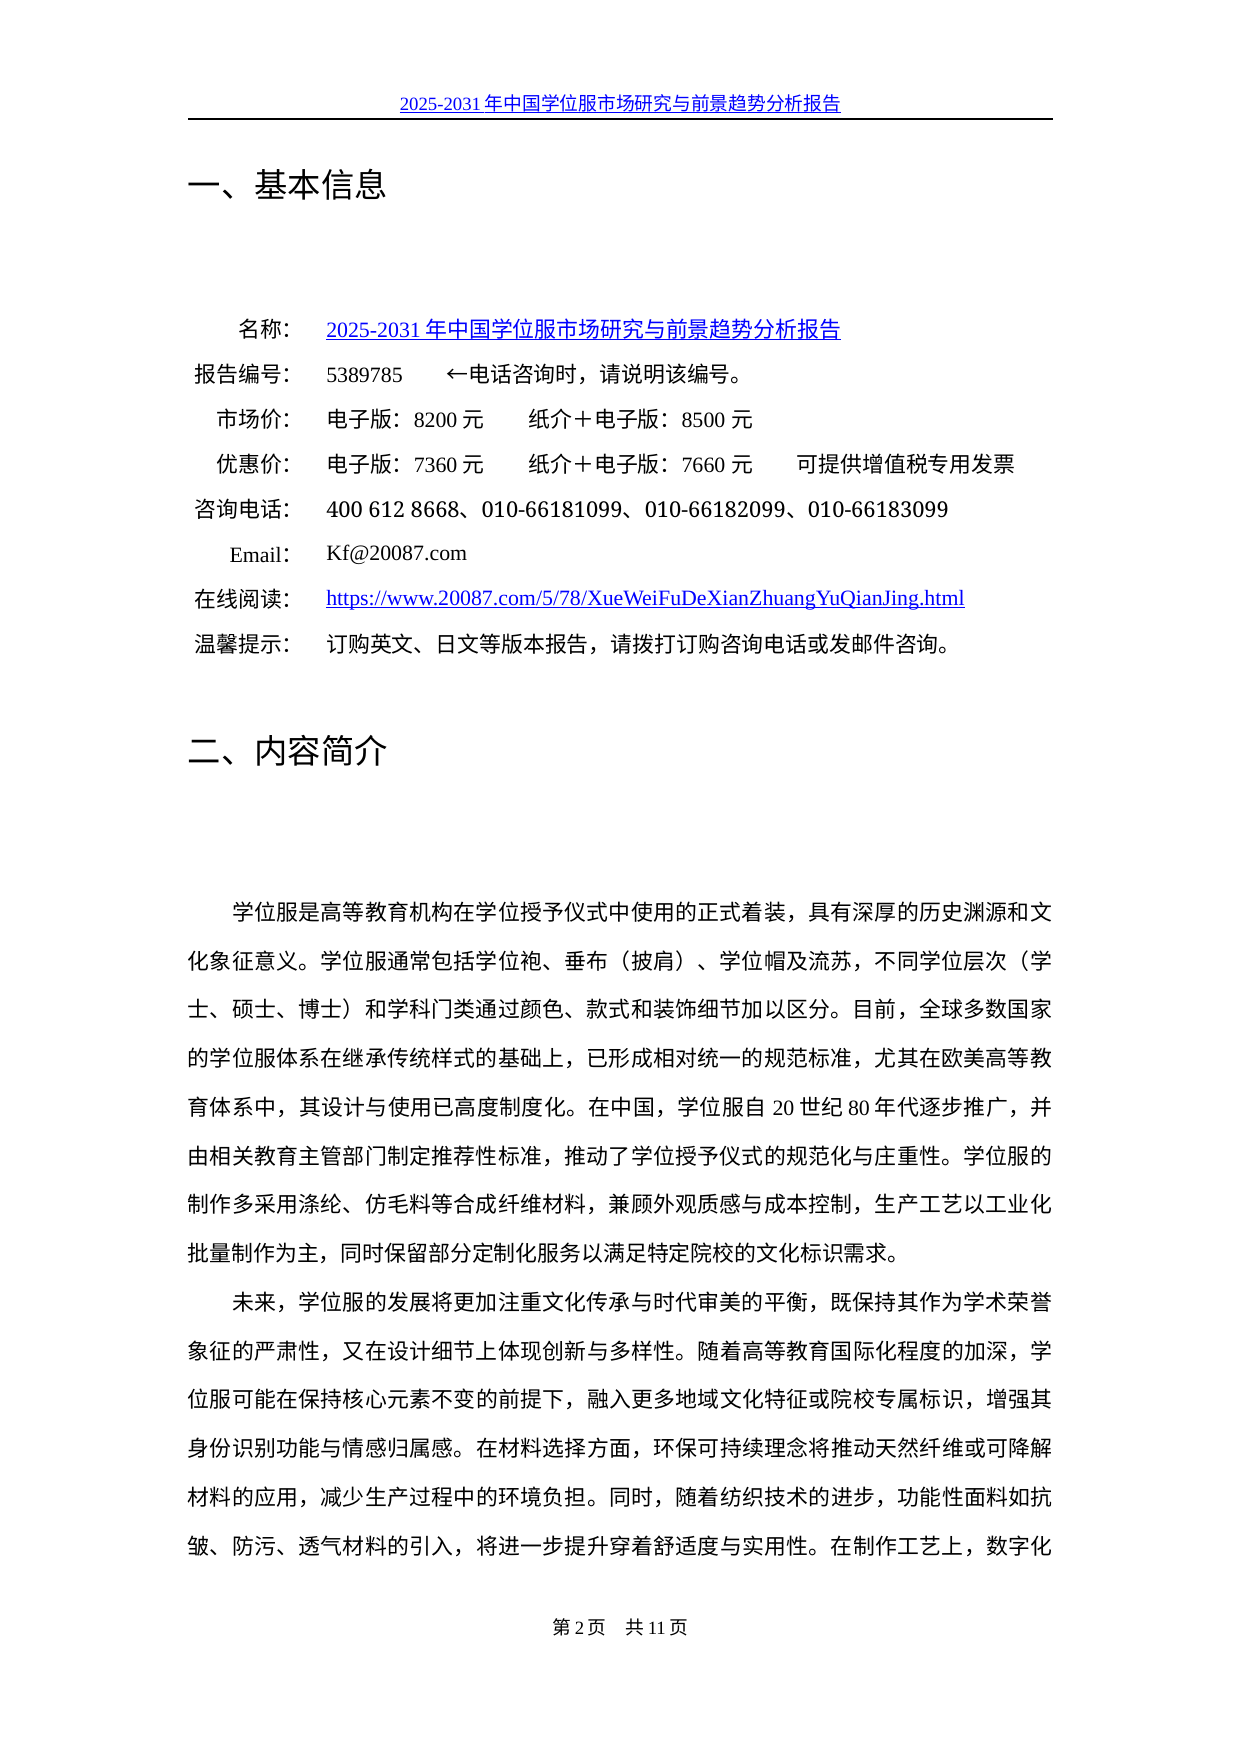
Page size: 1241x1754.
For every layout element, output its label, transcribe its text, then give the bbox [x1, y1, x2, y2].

table_header 2025-2031年中国学位服市场研究与前景趋势分析报告 [315, 312, 1073, 357]
table_header 名称： [167, 312, 315, 357]
table_cell 电子版：8200 元 纸介＋电子版：8500 元 [315, 402, 1073, 447]
table_cell 报告编号： [167, 357, 315, 402]
title 一、基本信息 [187, 150, 1053, 215]
table_cell 400 612 8668、010-66181099、010-66182099、010-66183099 [315, 492, 1073, 537]
table_cell [315, 582, 1073, 627]
table_cell 订购英文、日文等版本报告，请拨打订购咨询电话或发邮件咨询。 [315, 627, 1073, 672]
table_cell 咨询电话： [167, 492, 315, 537]
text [187, 894, 1053, 1561]
table_cell 优惠价： [167, 447, 315, 492]
table_cell 温馨提示： [167, 627, 315, 672]
title 二、内容简介 [187, 717, 1053, 782]
table_cell Email： [167, 537, 315, 582]
table_cell 在线阅读： [167, 582, 315, 627]
table_cell Kf@20087.com [315, 537, 1073, 582]
table_cell 市场价： [167, 402, 315, 447]
table_cell 电子版：7360 元 纸介＋电子版：7660 元 可提供增值税专用发票 [315, 447, 1073, 492]
table_cell 5389785 ←电话咨询时，请说明该编号。 [315, 357, 1073, 402]
